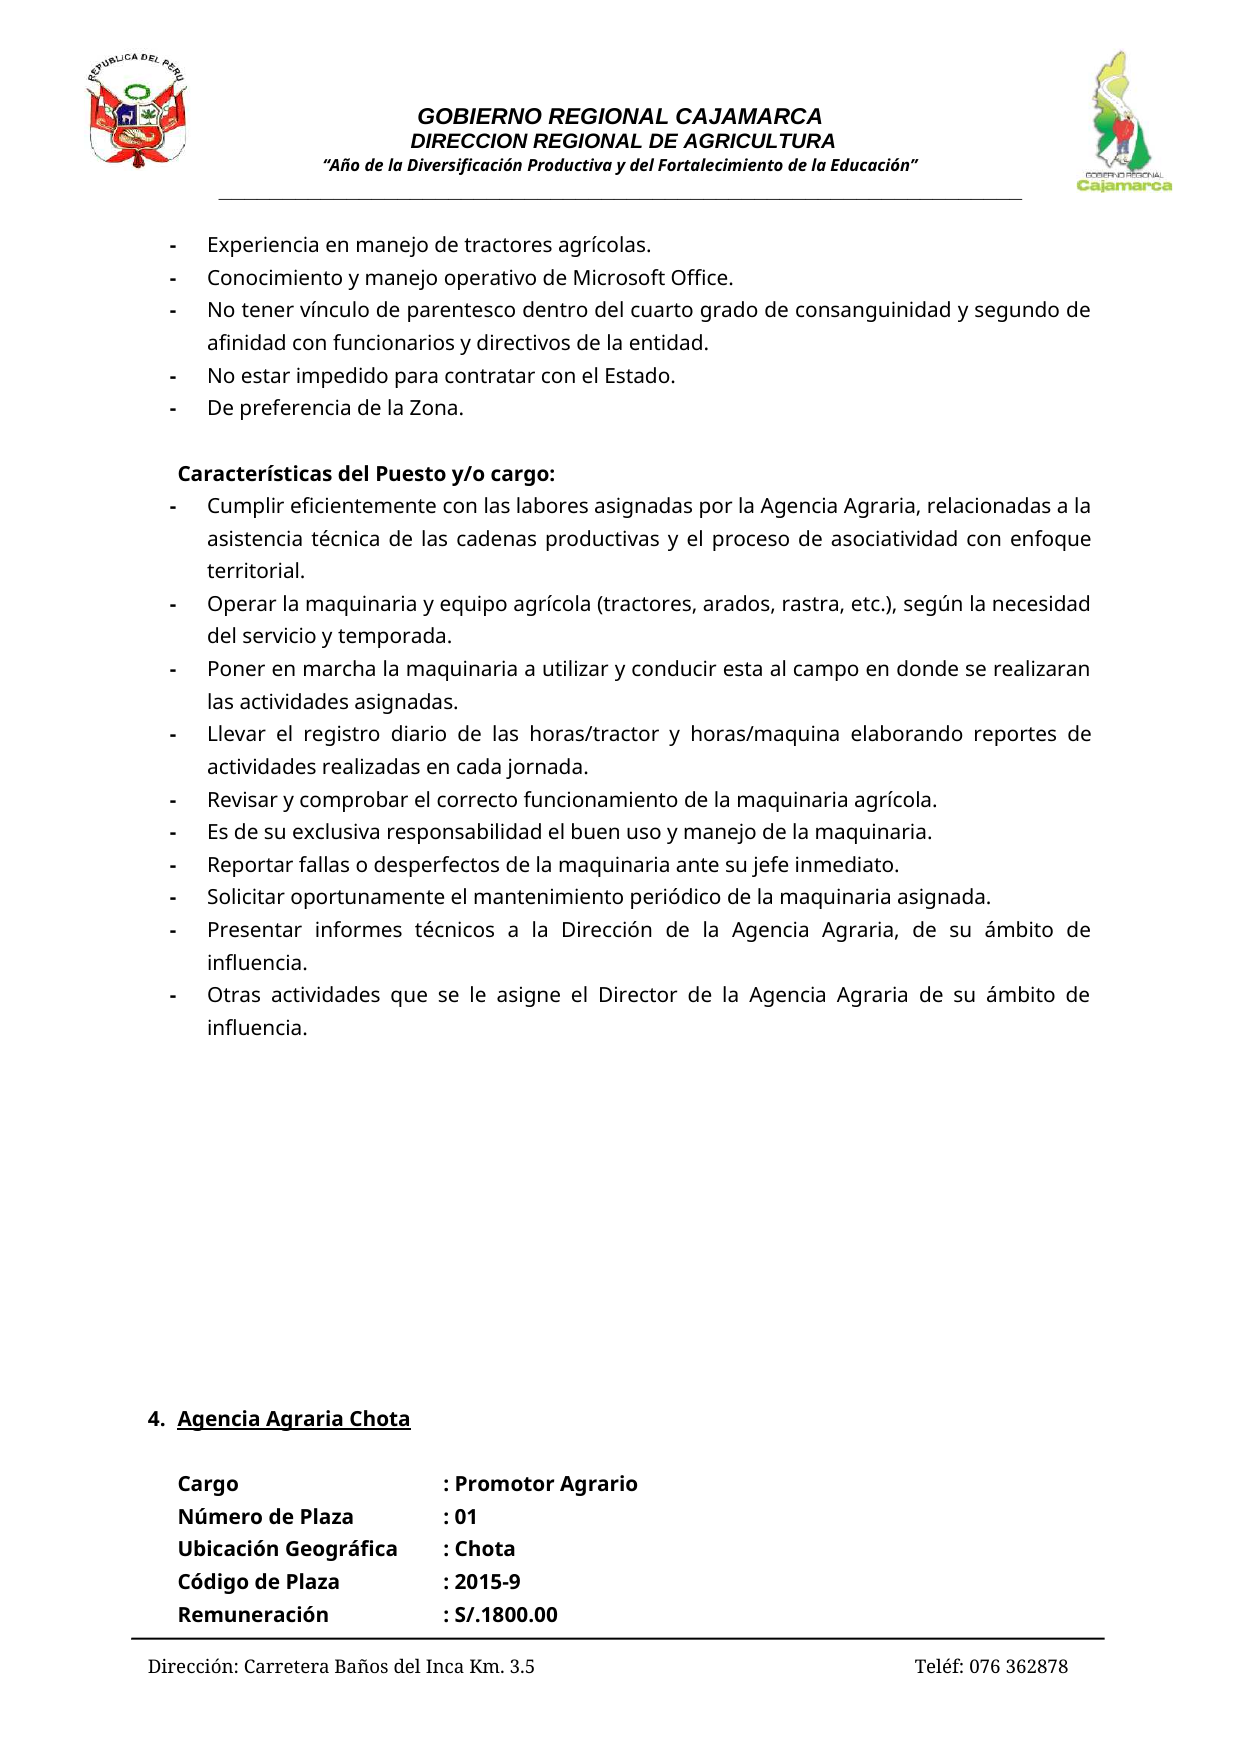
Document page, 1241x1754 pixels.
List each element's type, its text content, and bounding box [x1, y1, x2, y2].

list Llevar el registro diario de las horas/tractor y horas/maquina elaborando reportes de actividades realizadas en cada jornada. [169, 719, 1092, 781]
list Cumplir eficientemente con las labores asignadas por la Agencia Agraria, relacionadas a la asistencia técnica de las cadenas productivas y el proceso de asociatividad con enfoque territorial. [169, 491, 1092, 585]
list Conocimiento y manejo operativo de Microsoft Office. [169, 263, 1092, 291]
list Remuneración : S/.1800.00 [177, 1600, 1092, 1628]
list Características del Puesto y/o cargo: [177, 459, 1092, 487]
picture [1076, 48, 1173, 193]
list No estar impedido para contratar con el Estado. [169, 361, 1092, 389]
list No tener vínculo de parentesco dentro del cuarto grado de consanguinidad y segundo de afinidad con funcionarios y directivos de la entidad. [169, 296, 1092, 357]
list Experiencia en manejo de tractores agrícolas. [169, 230, 1092, 259]
list Ubicación Geográfica : Chota [177, 1534, 1092, 1563]
list Cargo : Promotor Agrario [177, 1469, 1092, 1498]
list Presentar informes técnicos a la Dirección de la Agencia Agraria, de su ámbito de influencia. [169, 915, 1092, 976]
picture [83, 48, 191, 171]
list Poner en marcha la maquinaria a utilizar y conducir esta al campo en donde se realizaran las actividades asignadas. [169, 654, 1092, 715]
list Reportar fallas o desperfectos de la maquinaria ante su jefe inmediato. [169, 850, 1092, 878]
list Otras actividades que se le asigne el Director de la Agencia Agraria de su ámbito de influencia. [169, 980, 1092, 1041]
list Operar la maquinaria y equipo agrícola (tractores, arados, rastra, etc.), según la necesidad del servicio y temporada. [169, 589, 1092, 650]
list Código de Plaza : 2015-9 [177, 1567, 1092, 1596]
list De preferencia de la Zona. [169, 393, 1092, 422]
list Agencia Agraria Chota [148, 1404, 1092, 1433]
list Número de Plaza : 01 [177, 1502, 1092, 1530]
list Solicitar oportunamente el mantenimiento periódico de la maquinaria asignada. [169, 882, 1092, 911]
list Revisar y comprobar el correcto funcionamiento de la maquinaria agrícola. [169, 785, 1092, 813]
list Es de su exclusiva responsabilidad el buen uso y manejo de la maquinaria. [169, 817, 1092, 846]
